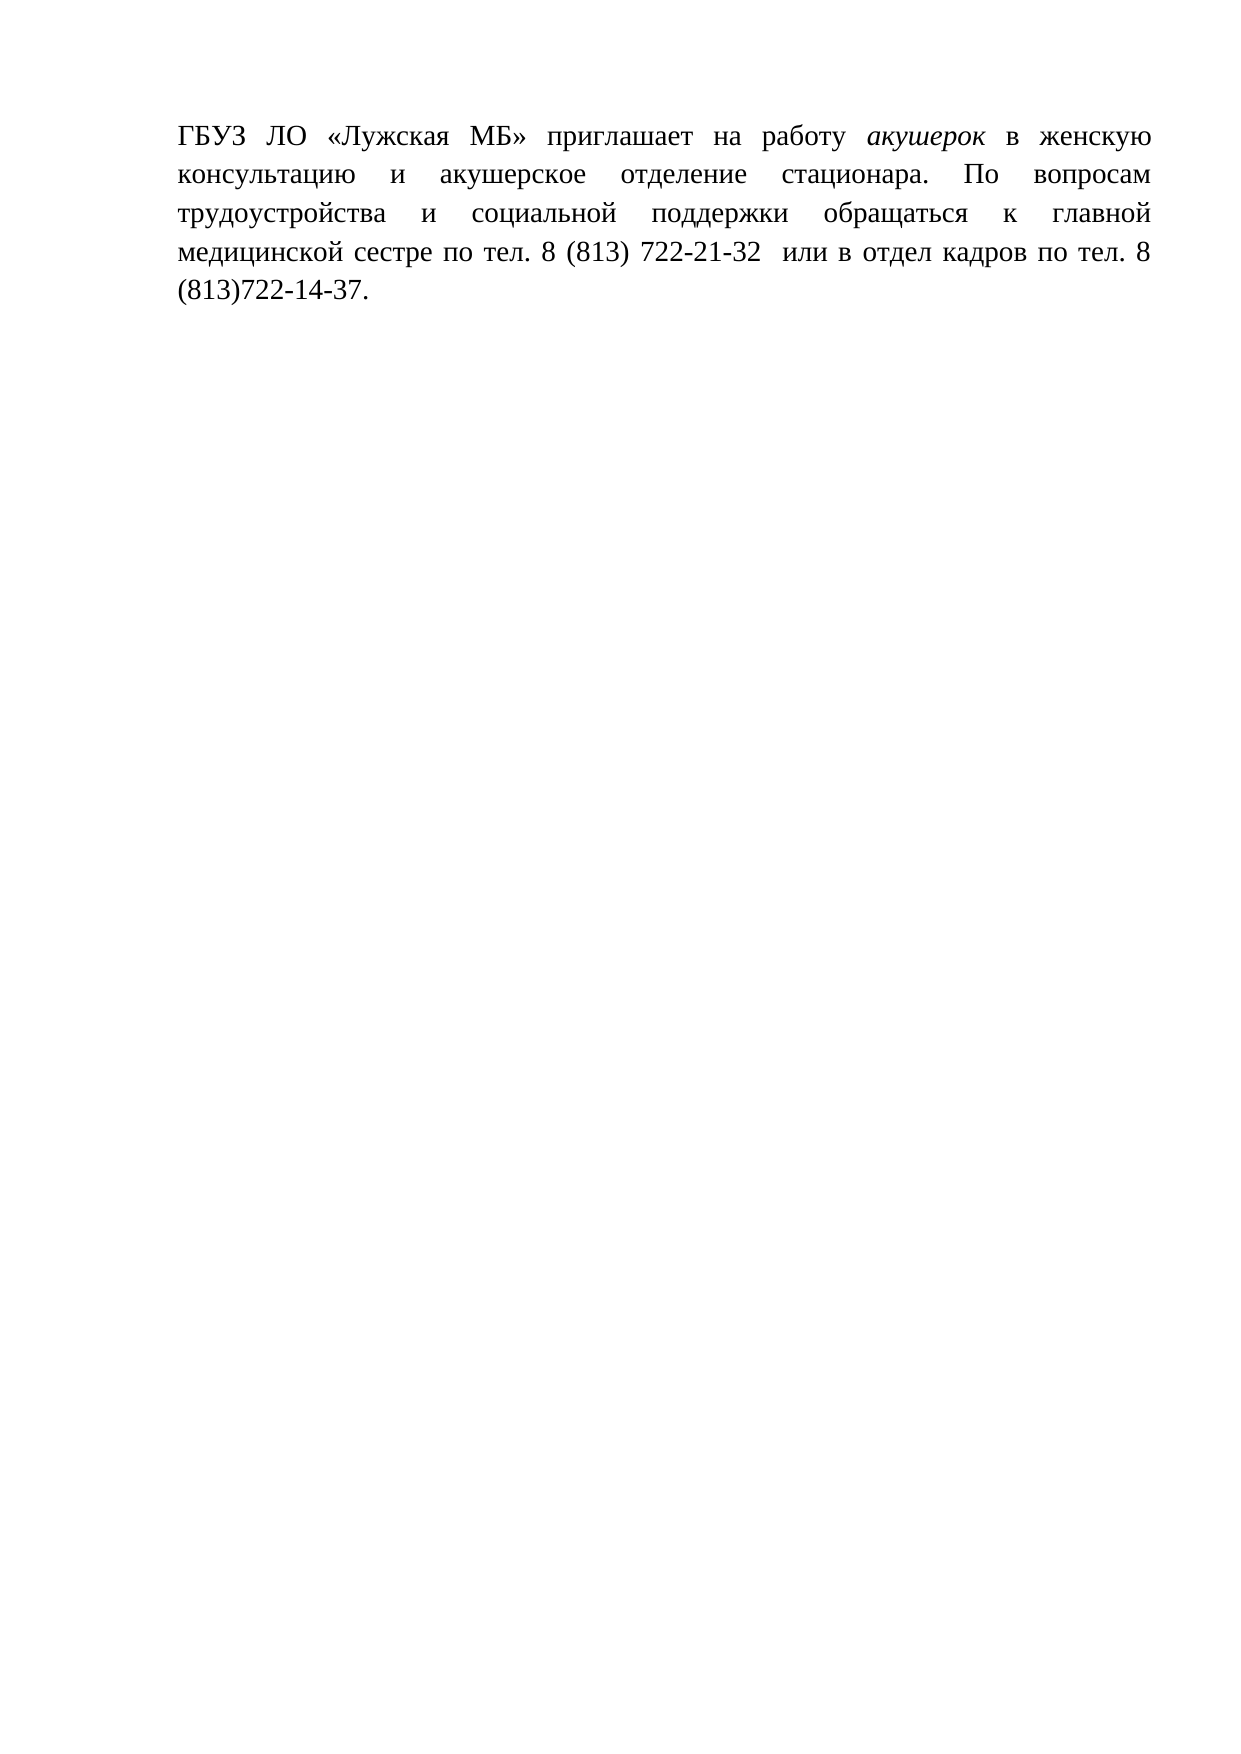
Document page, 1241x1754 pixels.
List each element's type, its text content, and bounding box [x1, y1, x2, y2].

text ГБУЗ ЛО «Лужская МБ» приглашает на работу акушерок в женскую консультацию и акушерское отделение стационара. По вопросам трудоустройства и социальной поддержки обращаться к главной медицинской сестре по тел. 8 (813) 722-21-32 или в отдел кадров по тел. 8 (813)722-14-37. [177, 118, 1152, 306]
